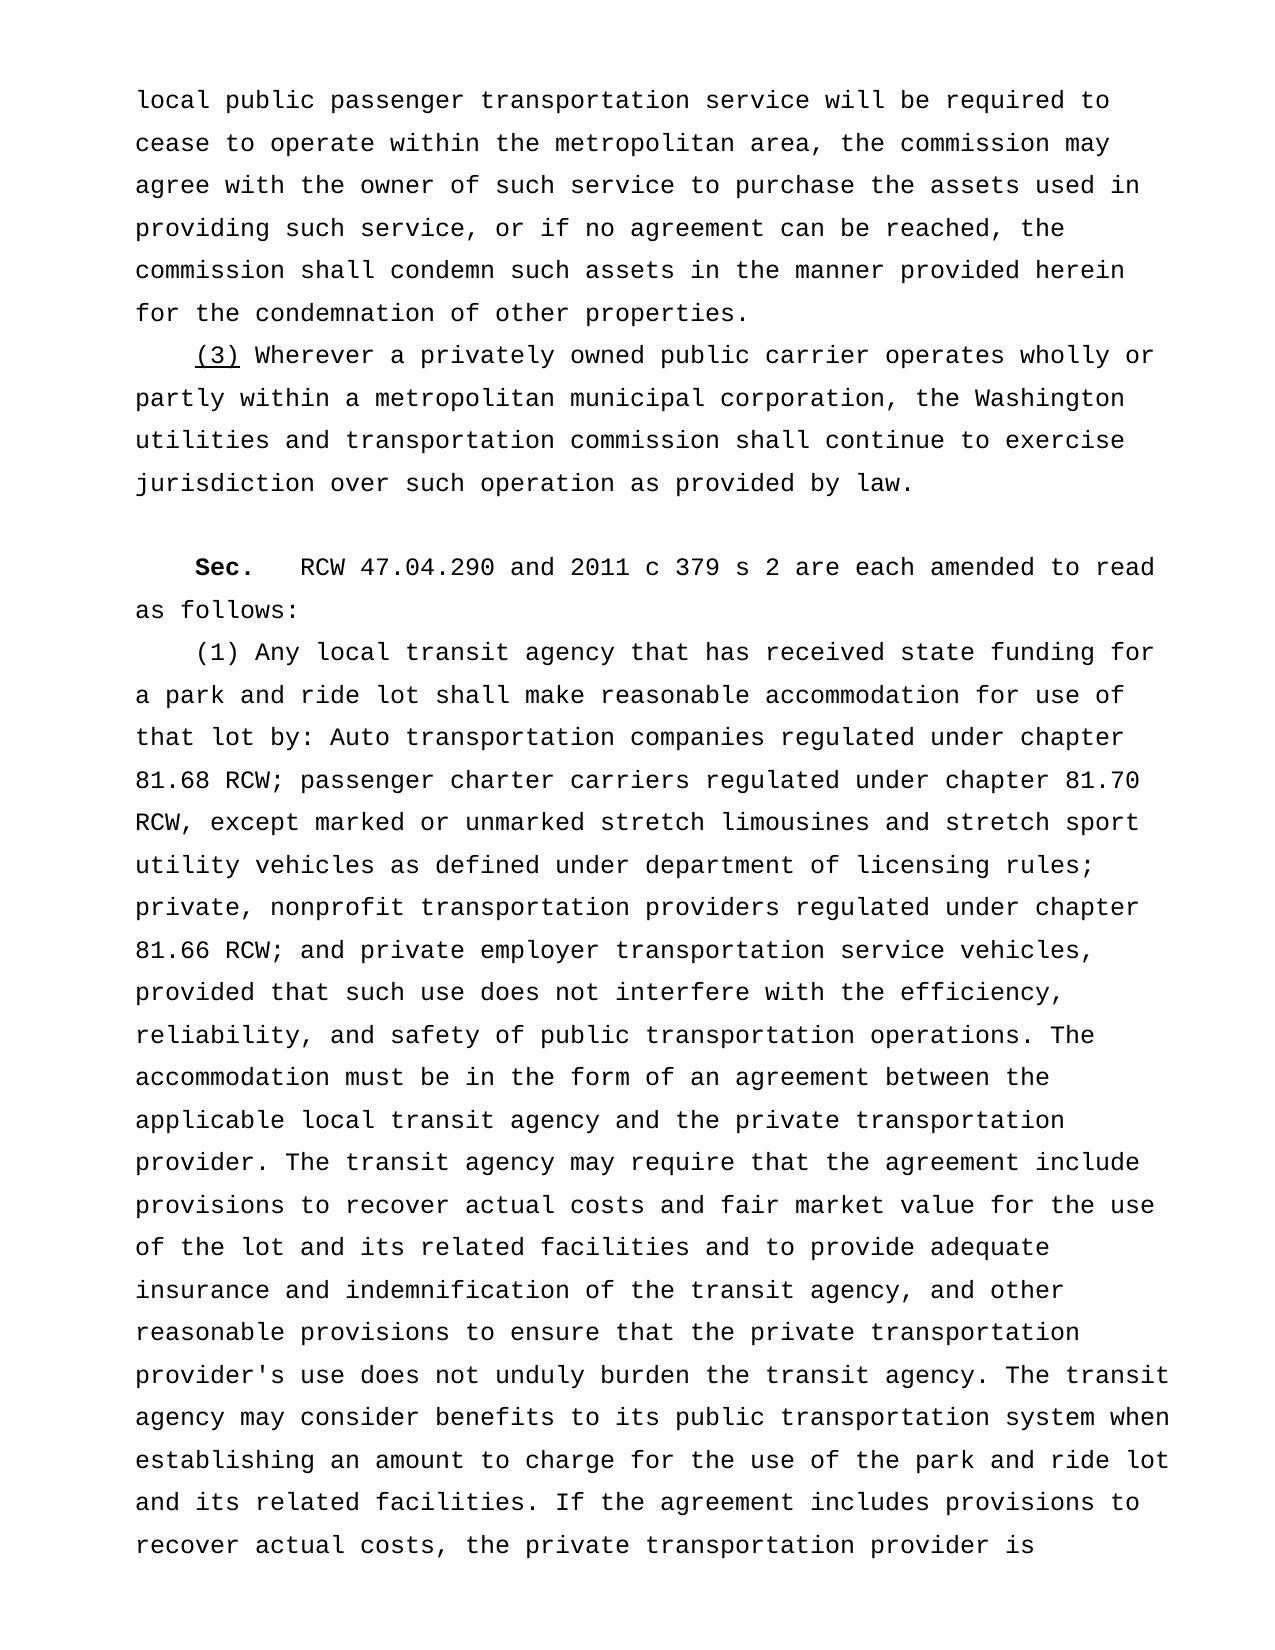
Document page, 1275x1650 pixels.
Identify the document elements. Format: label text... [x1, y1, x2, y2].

text Sec. RCW 47.04.290 and 2011 c 379 s 2 are each amended to read as follows: [135, 542, 1170, 627]
text (3) Wherever a privately owned public carrier operates wholly or partly within a metropolitan municipal corporation, the Washington utilities and transportation commission shall continue to exercise jurisdiction over such operation as provided by law. [135, 330, 1170, 500]
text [135, 75, 1170, 330]
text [135, 627, 1170, 1562]
